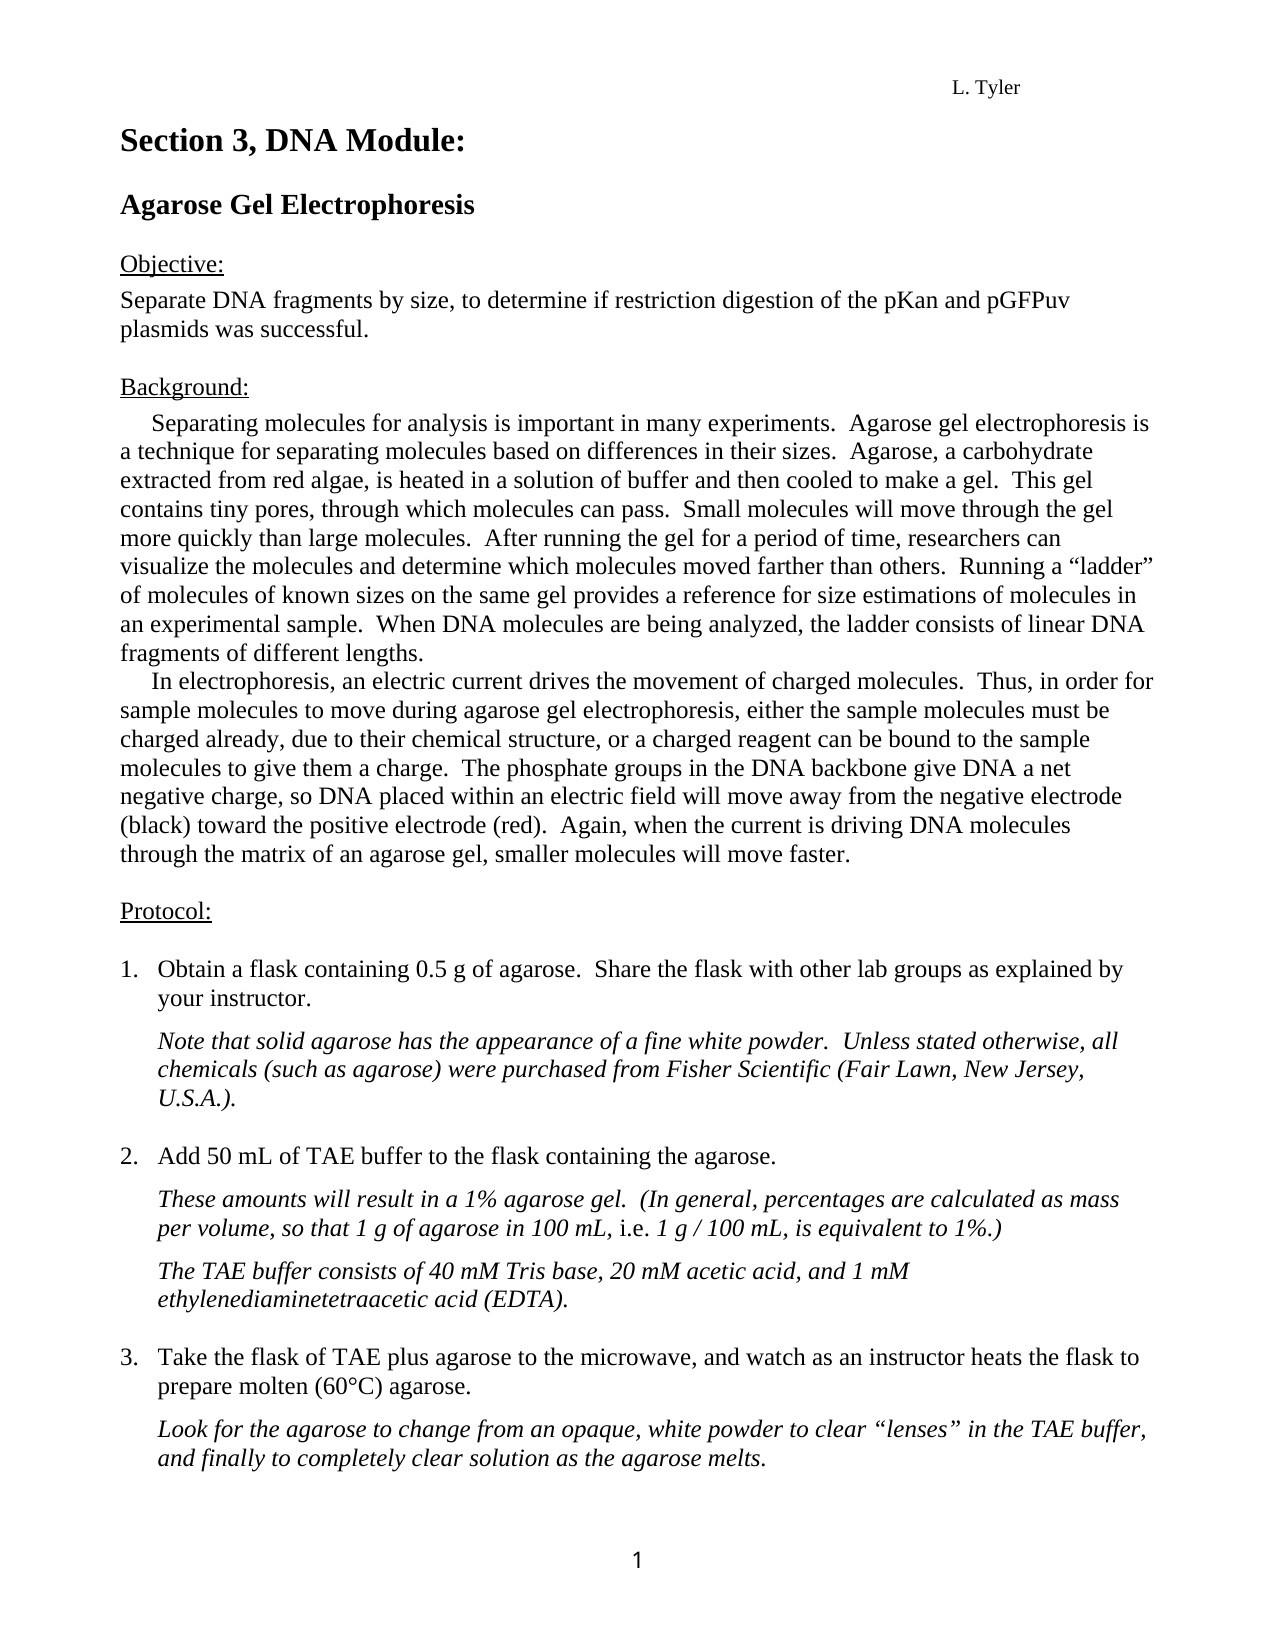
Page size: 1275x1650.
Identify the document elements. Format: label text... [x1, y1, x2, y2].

text The TAE buffer consists of 40 mM Tris base, 20 mM acetic acid, and 1 mM ethylenediaminetetraacetic acid (EDTA). [157, 1256, 1155, 1313]
text Background: [120, 372, 1155, 400]
text Objective: [120, 249, 1155, 278]
text These amounts will result in a 1% agarose gel. (In general, percentages are calculated as mass per volume, so that 1 g of agarose in 100 mL, i.e. 1 g / 100 mL, is equivalent to 1%.) [157, 1184, 1155, 1241]
list Take the flask of TAE plus agarose to the microwave, and watch as an instructor heats the flask to prepare molten (60°C) agarose. [120, 1342, 1155, 1399]
text Separating molecules for analysis is important in many experiments. Agarose gel electrophoresis is a technique for separating molecules based on differences in their sizes. Agarose, a carbohydrate extracted from red algae, is heated in a solution of buffer and then cooled to make a gel. This gel contains tiny pores, through which molecules can pass. Small molecules will move through the gel more quickly than large molecules. After running the gel for a period of time, researchers can visualize the molecules and determine which molecules moved farther than others. Running a “ladder” of molecules of known sizes on the same gel provides a reference for size estimations of molecules in an experimental sample. When DNA molecules are being analyzed, the ladder consists of linear DNA fragments of different lengths. [120, 408, 1155, 666]
list Obtain a flask containing 0.5 g of agarose. Share the flask with other lab groups as explained by your instructor. [120, 954, 1155, 1011]
text In electrophoresis, an electric current drives the movement of charged molecules. Thus, in order for sample molecules to move during agarose gel electrophoresis, either the sample molecules must be charged already, due to their chemical structure, or a charged reagent can be bound to the sample molecules to give them a charge. The phosphate groups in the DNA backbone give DNA a net negative charge, so DNA placed within an electric field will move away from the negative electrode (black) toward the positive electrode (red). Again, when the current is driving DNA molecules through the matrix of an agarose gel, smaller molecules will move faster. [120, 666, 1155, 868]
text Separate DNA fragments by size, to determine if restriction digestion of the pKan and pGFPuv plasmids was successful. [120, 285, 1155, 343]
text Protocol: [120, 896, 1155, 925]
list Look for the agarose to change from an opaque, white powder to clear “lenses” in the TAE buffer, and finally to completely clear solution as the agarose melts. [157, 1414, 1155, 1471]
list Add 50 mL of TAE buffer to the flask containing the agarose. [120, 1141, 1155, 1169]
text Section 3, DNA Module: [120, 120, 1155, 158]
text Note that solid agarose has the appearance of a fine white powder. Unless stated otherwise, all chemicals (such as agarose) were purchased from Fisher Scientific (Fair Lawn, New Jersey, U.S.A.). [157, 1026, 1155, 1112]
text Agarose Gel Electrophoresis [120, 187, 1155, 221]
